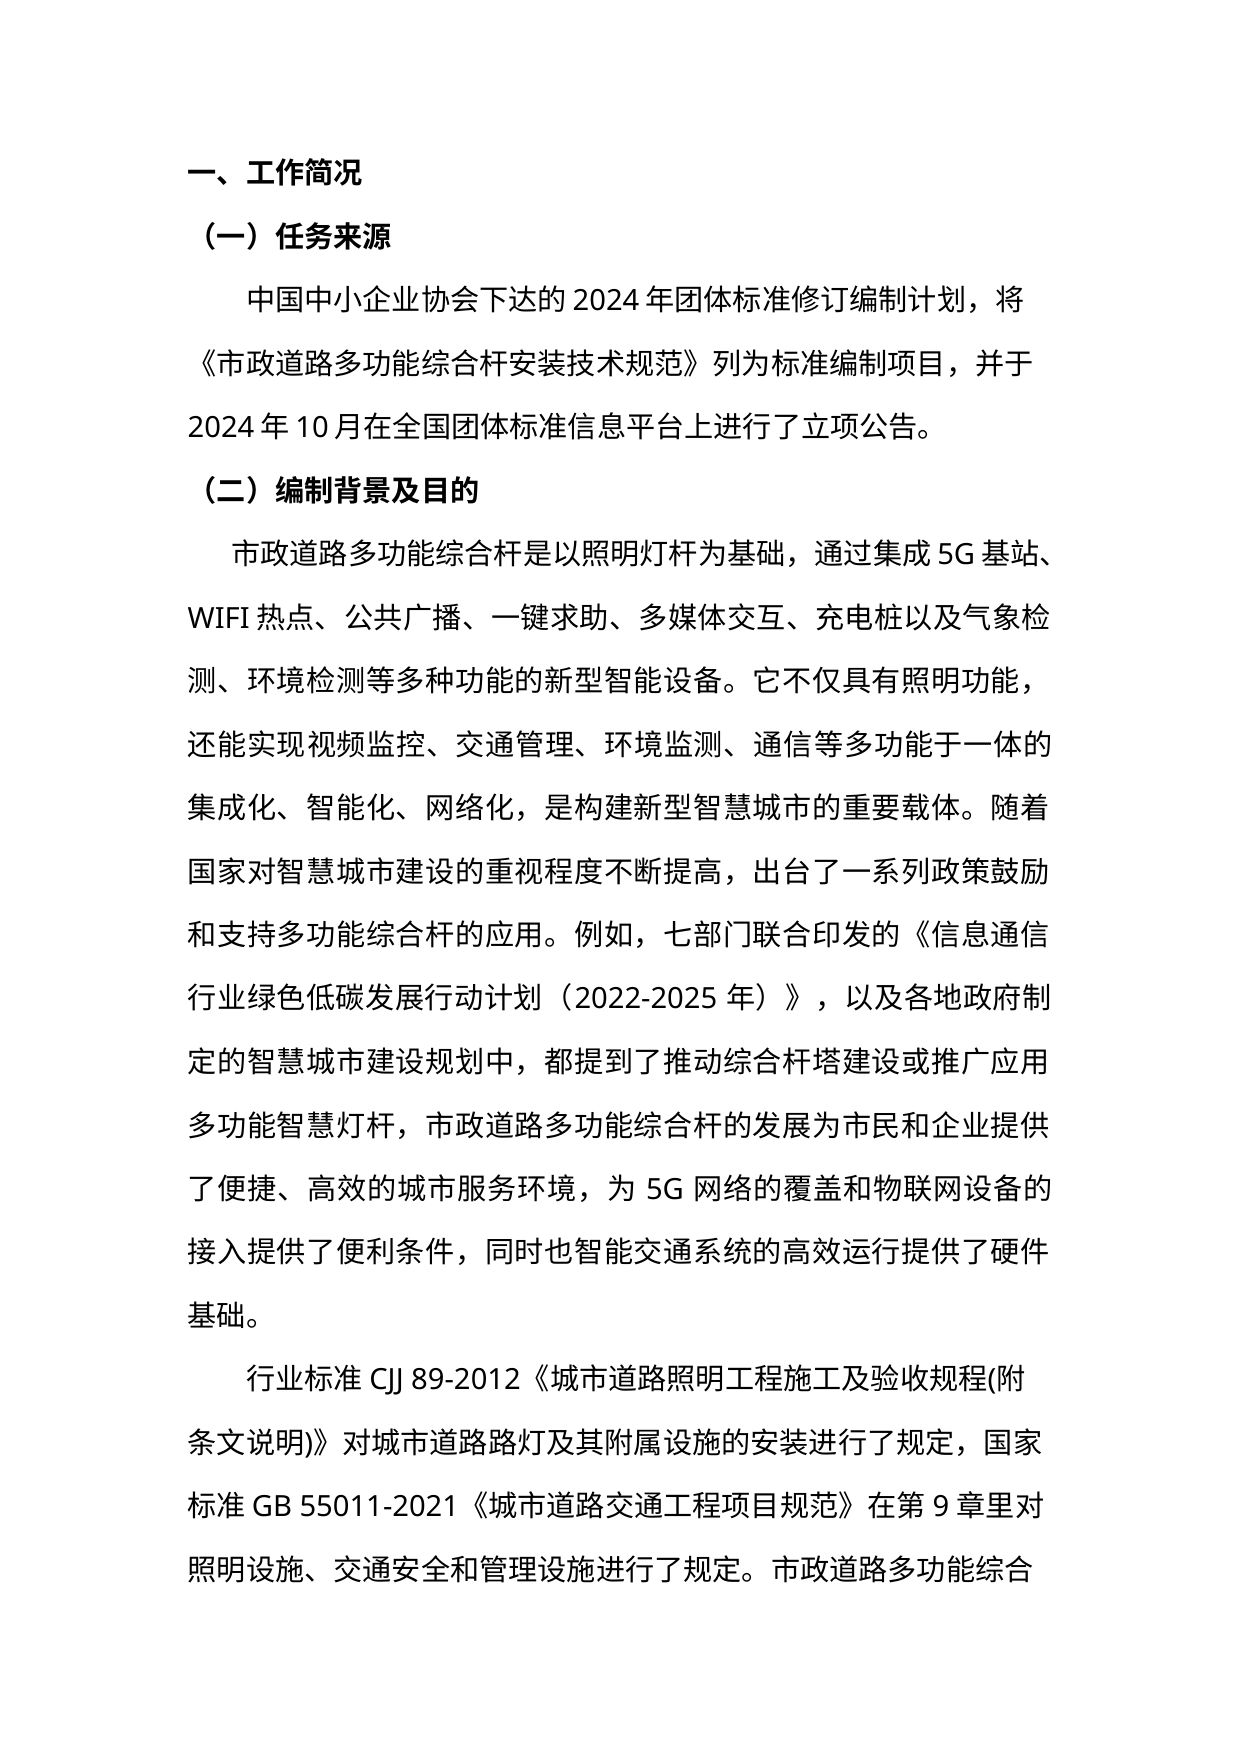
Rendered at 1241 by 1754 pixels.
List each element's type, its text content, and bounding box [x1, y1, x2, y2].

list 市政道路多功能综合杆是以照明灯杆为基础，通过集成5G基站、 [231, 531, 1053, 573]
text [187, 1356, 1053, 1589]
text 中国中小企业协会下达的2024年团体标准修订编制计划，将《市政道路多功能综合杆安装技术规范》列为标准编制项目，并于2024年10月在全国团体标准信息平台上进行了立项公告。 [187, 277, 1053, 446]
text （一）任务来源 [187, 213, 1053, 256]
list WIFI热点、公共广播、一键求助、多媒体交互、充电桩以及气象检测、环境检测等多种功能的新型智能设备。它不仅具有照明功能，还能实现视频监控、交通管理、环境监测、通信等多功能于一体的集成化、智能化、网络化，是构建新型智慧城市的重要载体。随着国家对智慧城市建设的重视程度不断提高，出台了一系列政策鼓励和支持多功能综合杆的应用。例如，七部门联合印发的《信息通信行业绿色低碳发展行动计划（2022-2025 年）》，以及各地政府制定的智慧城市建设规划中，都提到了推动综合杆塔建设或推广应用多功能智慧灯杆，市政道路多功能综合杆的发展为市民和企业提供了便捷、高效的城市服务环境，为 5G 网络的覆盖和物联网设备的接入提供了便利条件，同时也智能交通系统的高效运行提供了硬件基础。 [187, 594, 1053, 1335]
text 一、工作简况 [187, 150, 1053, 192]
text （二）编制背景及目的 [187, 467, 1053, 510]
